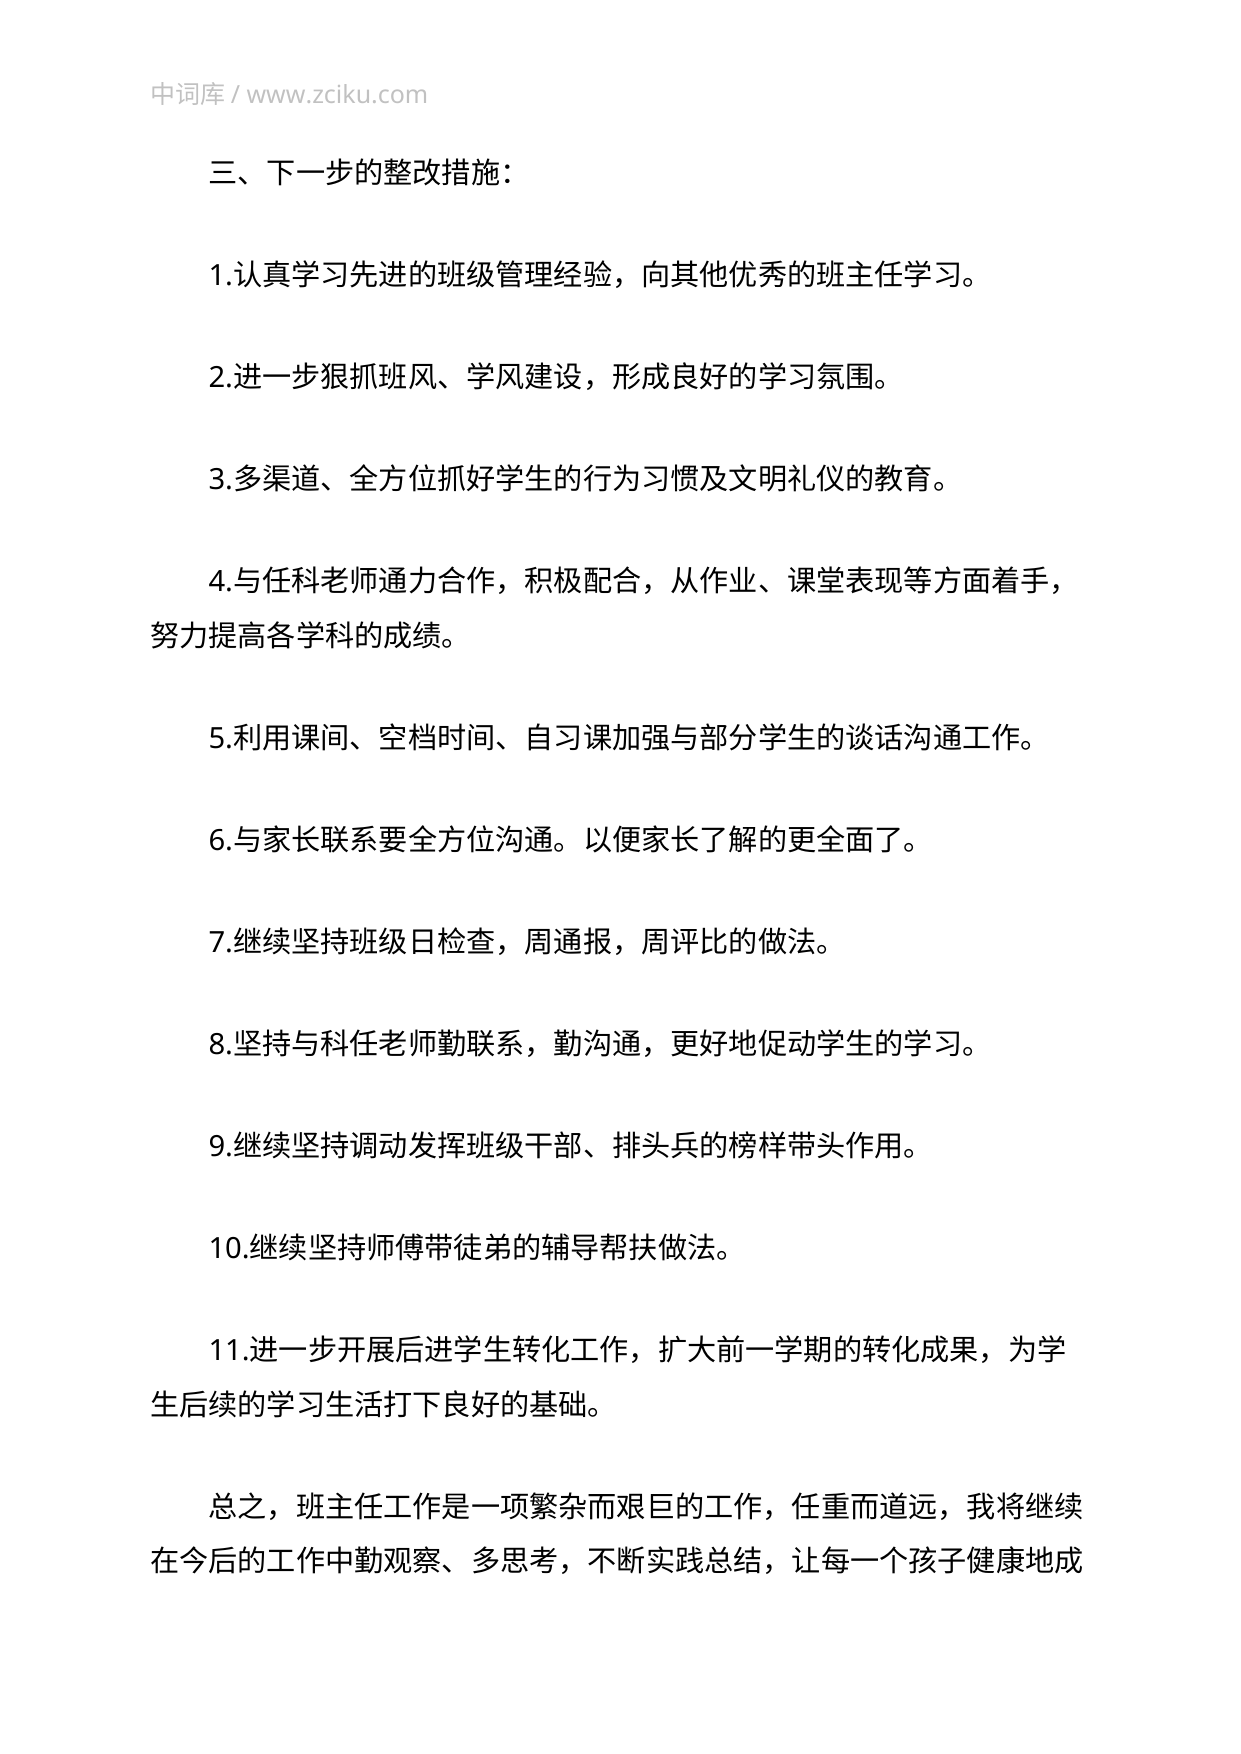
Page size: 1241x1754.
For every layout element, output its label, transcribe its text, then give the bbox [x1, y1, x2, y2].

text 3.多渠道、全方位抓好学生的行为习惯及文明礼仪的教育。 [150, 456, 1090, 498]
text 9.继续坚持调动发挥班级干部、排头兵的榜样带头作用。 [150, 1122, 1090, 1165]
text 8.坚持与科任老师勤联系，勤沟通，更好地促动学生的学习。 [150, 1020, 1090, 1063]
text 6.与家长联系要全方位沟通。以便家长了解的更全面了。 [150, 816, 1090, 859]
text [150, 1483, 1090, 1580]
text 7.继续坚持班级日检查，周通报，周评比的做法。 [150, 918, 1090, 961]
text 1.认真学习先进的班级管理经验，向其他优秀的班主任学习。 [150, 252, 1090, 294]
text 2.进一步狠抓班风、学风建设，形成良好的学习氛围。 [150, 354, 1090, 396]
text 4.与任科老师通力合作，积极配合，从作业、课堂表现等方面着手，努力提高各学科的成绩。 [150, 558, 1090, 655]
text 5.利用课间、空档时间、自习课加强与部分学生的谈话沟通工作。 [150, 714, 1090, 757]
text 10.继续坚持师傅带徒弟的辅导帮扶做法。 [150, 1224, 1090, 1267]
text 11.进一步开展后进学生转化工作，扩大前一学期的转化成果，为学生后续的学习生活打下良好的基础。 [150, 1326, 1090, 1424]
text 三、下一步的整改措施： [150, 150, 1090, 192]
